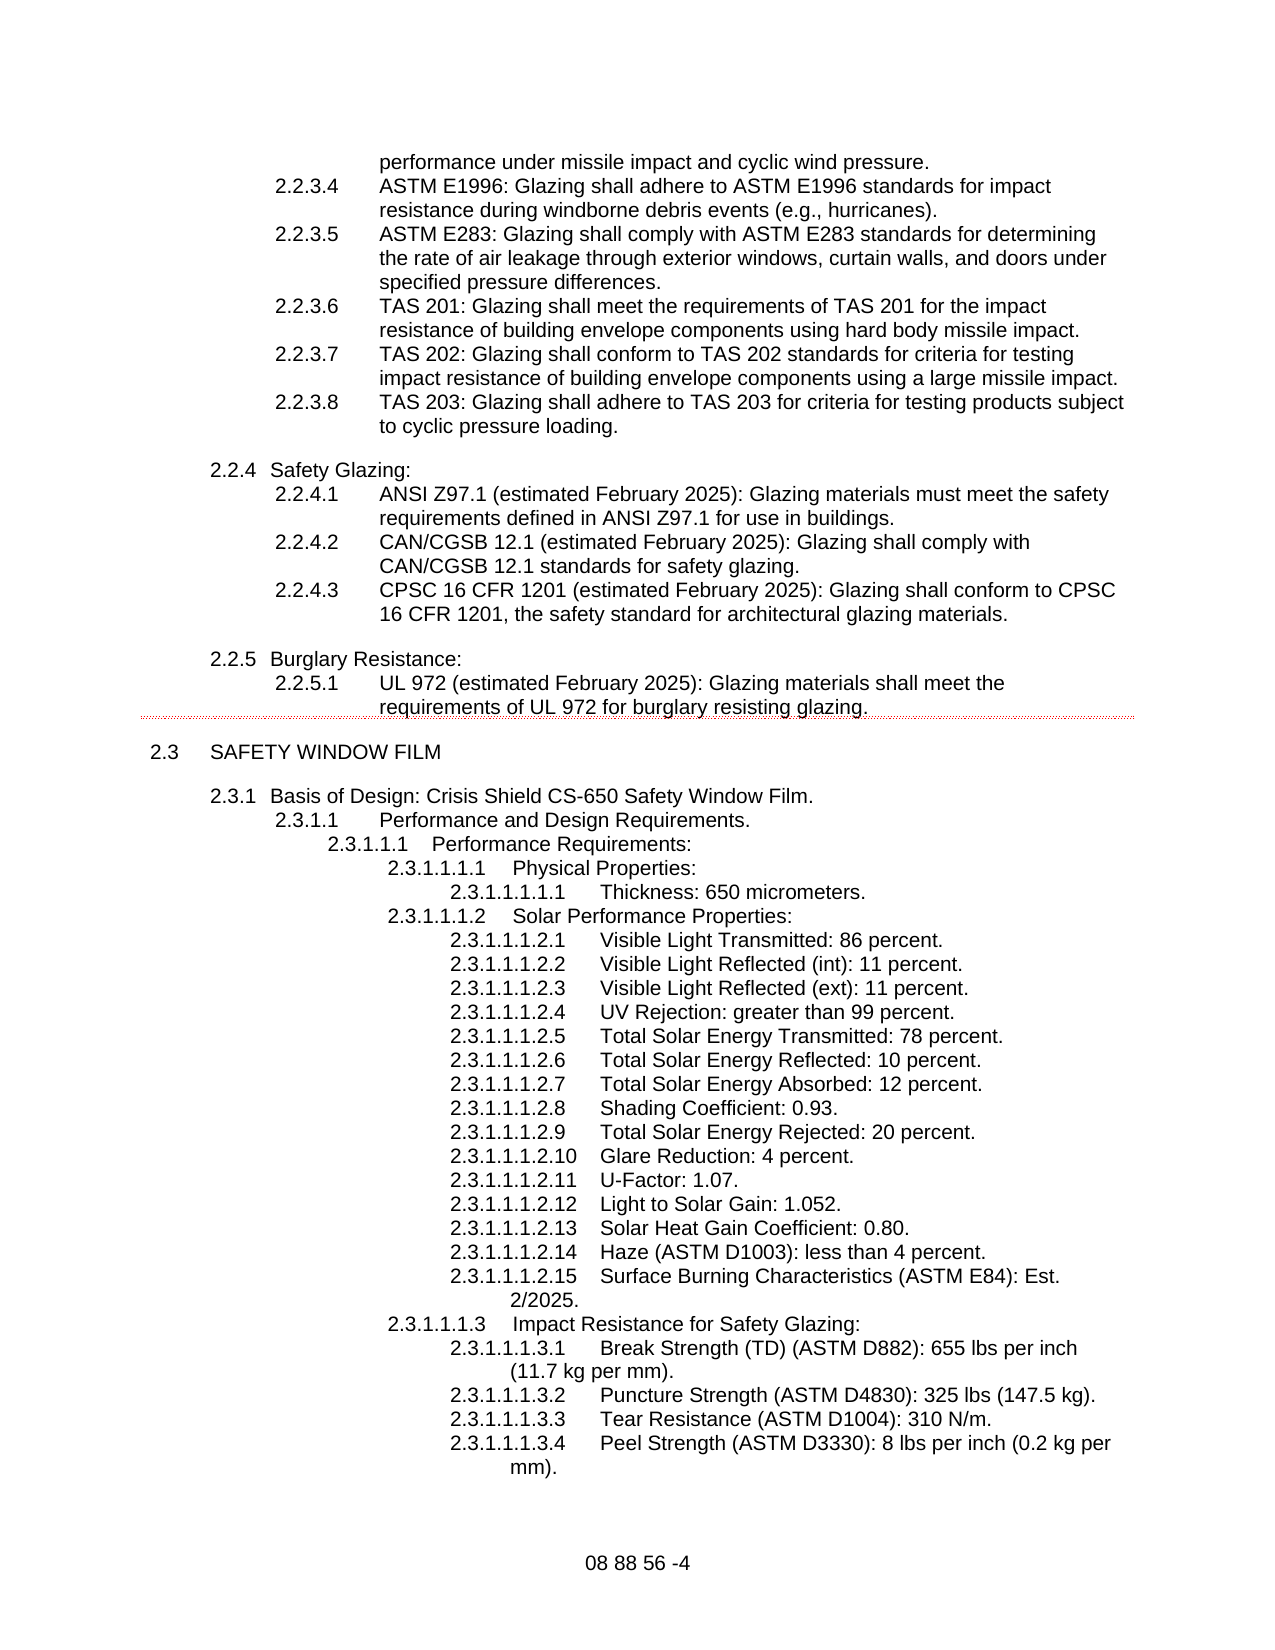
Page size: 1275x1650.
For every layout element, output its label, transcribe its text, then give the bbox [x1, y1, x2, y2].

list Visible Light Reflected (ext): 11 percent. [450, 976, 1125, 1000]
list Haze (ASTM D1003): less than 4 percent. [450, 1239, 1125, 1263]
list Solar Heat Gain Coefficient: 0.80. [450, 1216, 1125, 1239]
list Glare Reduction: 4 percent. [450, 1144, 1125, 1168]
list ASTM E1996: Glazing shall adhere to ASTM E1996 standards for impact resistance during windborne debris events (e.g., hurricanes). [275, 174, 1125, 222]
list Peel Strength (ASTM D3330): 8 lbs per inch (0.2 kg per mm). [450, 1431, 1125, 1479]
list Performance Requirements: [327, 832, 1125, 856]
list CAN/CGSB 12.1 (estimated February 2025): Glazing shall comply with CAN/CGSB 12.1 standards for safety glazing. [275, 530, 1125, 578]
list Solar Performance Properties: [387, 904, 1125, 928]
list UL 972 (estimated February 2025): Glazing materials shall meet the requirements of UL 972 for burglary resisting glazing. [275, 671, 1125, 719]
list Burglary Resistance: [210, 647, 1125, 671]
list Visible Light Transmitted: 86 percent. [450, 928, 1125, 952]
list Thickness: 650 micrometers. [450, 880, 1125, 904]
list Puncture Strength (ASTM D4830): 325 lbs (147.5 kg). [450, 1383, 1125, 1407]
list TAS 202: Glazing shall conform to TAS 202 standards for criteria for testing impact resistance of building envelope components using a large missile impact. [275, 342, 1125, 389]
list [275, 150, 1125, 174]
list Total Solar Energy Reflected: 10 percent. [450, 1048, 1125, 1072]
list TAS 201: Glazing shall meet the requirements of TAS 201 for the impact resistance of building envelope components using hard body missile impact. [275, 294, 1125, 342]
list Basis of Design: Crisis Shield CS-650 Safety Window Film. [210, 784, 1125, 808]
list UV Rejection: greater than 99 percent. [450, 1000, 1125, 1024]
list SAFETY WINDOW FILM [150, 739, 1125, 763]
list TAS 203: Glazing shall adhere to TAS 203 for criteria for testing products subject to cyclic pressure loading. [275, 389, 1125, 437]
list Light to Solar Gain: 1.052. [450, 1192, 1125, 1216]
list Safety Glazing: [210, 458, 1125, 482]
list Impact Resistance for Safety Glazing: [387, 1311, 1125, 1335]
list Break Strength (TD) (ASTM D882): 655 lbs per inch (11.7 kg per mm). [450, 1335, 1125, 1383]
list U-Factor: 1.07. [450, 1168, 1125, 1192]
list Performance and Design Requirements. [275, 808, 1125, 832]
list Total Solar Energy Rejected: 20 percent. [450, 1120, 1125, 1144]
list CPSC 16 CFR 1201 (estimated February 2025): Glazing shall conform to CPSC 16 CFR 1201, the safety standard for architectural glazing materials. [275, 578, 1125, 626]
list Visible Light Reflected (int): 11 percent. [450, 952, 1125, 976]
list ANSI Z97.1 (estimated February 2025): Glazing materials must meet the safety requirements defined in ANSI Z97.1 for use in buildings. [275, 482, 1125, 530]
list Shading Coefficient: 0.93. [450, 1096, 1125, 1120]
list Tear Resistance (ASTM D1004): 310 N/m. [450, 1407, 1125, 1431]
list ASTM E283: Glazing shall comply with ASTM E283 standards for determining the rate of air leakage through exterior windows, curtain walls, and doors under specified pressure differences. [275, 222, 1125, 294]
list Total Solar Energy Transmitted: 78 percent. [450, 1024, 1125, 1048]
list Total Solar Energy Absorbed: 12 percent. [450, 1072, 1125, 1096]
list Physical Properties: [387, 856, 1125, 880]
list Surface Burning Characteristics (ASTM E84): Est. 2/2025. [450, 1263, 1125, 1311]
